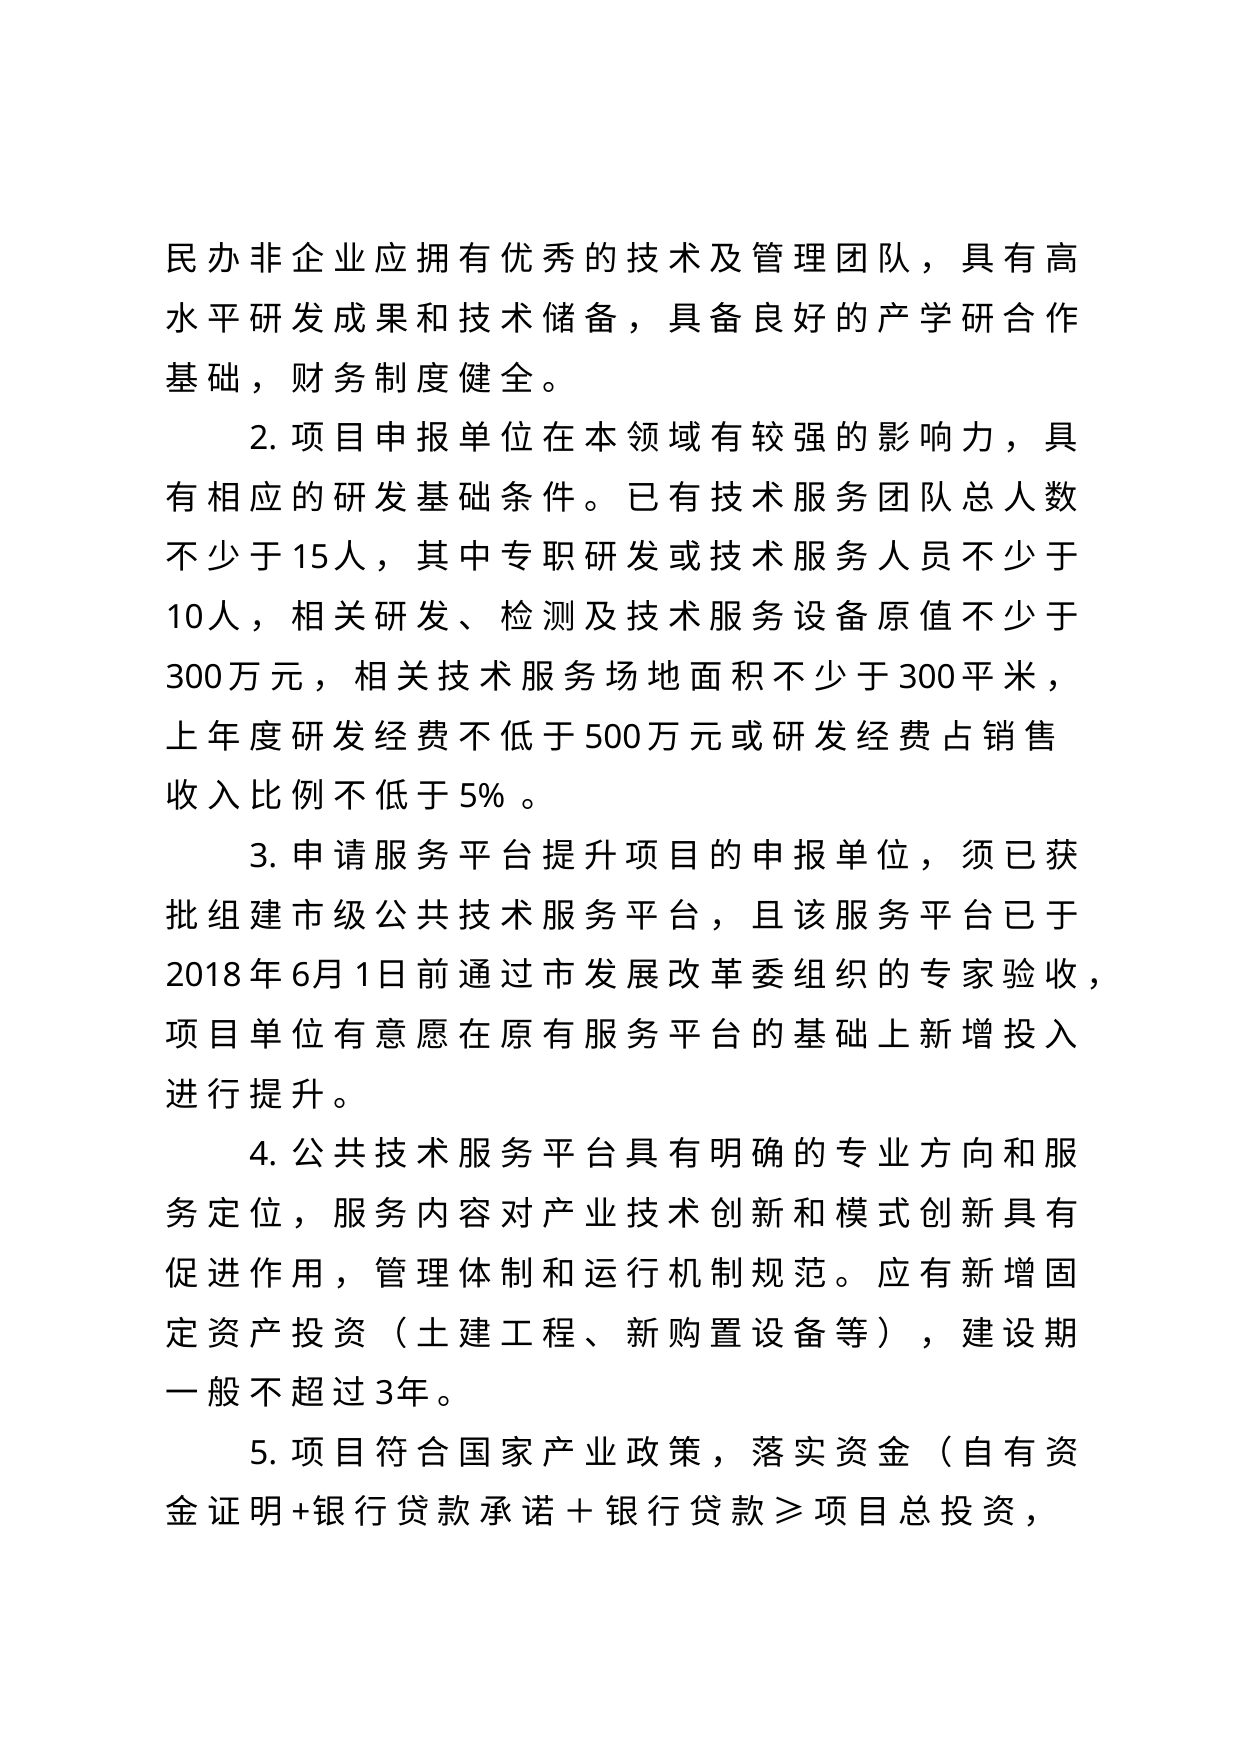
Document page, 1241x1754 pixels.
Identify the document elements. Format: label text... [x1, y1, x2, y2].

text 3.申请服务平台提升项目的申报单位，须已获批组建市级公共技术服务平台，且该服务平台已于2018年6月1日前通过市发展改革委组织的专家验收，项目单位有意愿在原有服务平台的基础上新增投入进行提升。 [165, 823, 1087, 1122]
text 4.公共技术服务平台具有明确的专业方向和服务定位，服务内容对产业技术创新和模式创新具有促进作用，管理体制和运行机制规范。应有新增固定资产投资（土建工程、新购置设备等），建设期一般不超过3年。 [165, 1122, 1087, 1420]
text 2.项目申报单位在本领域有较强的影响力，具有相应的研发基础条件。已有技术服务团队总人数不少于15人，其中专职研发或技术服务人员不少于10人，相关研发、检测及技术服务设备原值不少于300万元，相关技术服务场地面积不少于300平米，上年度研发经费不低于500万元或研发经费占销售收入比例不低于5%。 [165, 405, 1087, 823]
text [165, 226, 1087, 405]
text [165, 1420, 1087, 1539]
